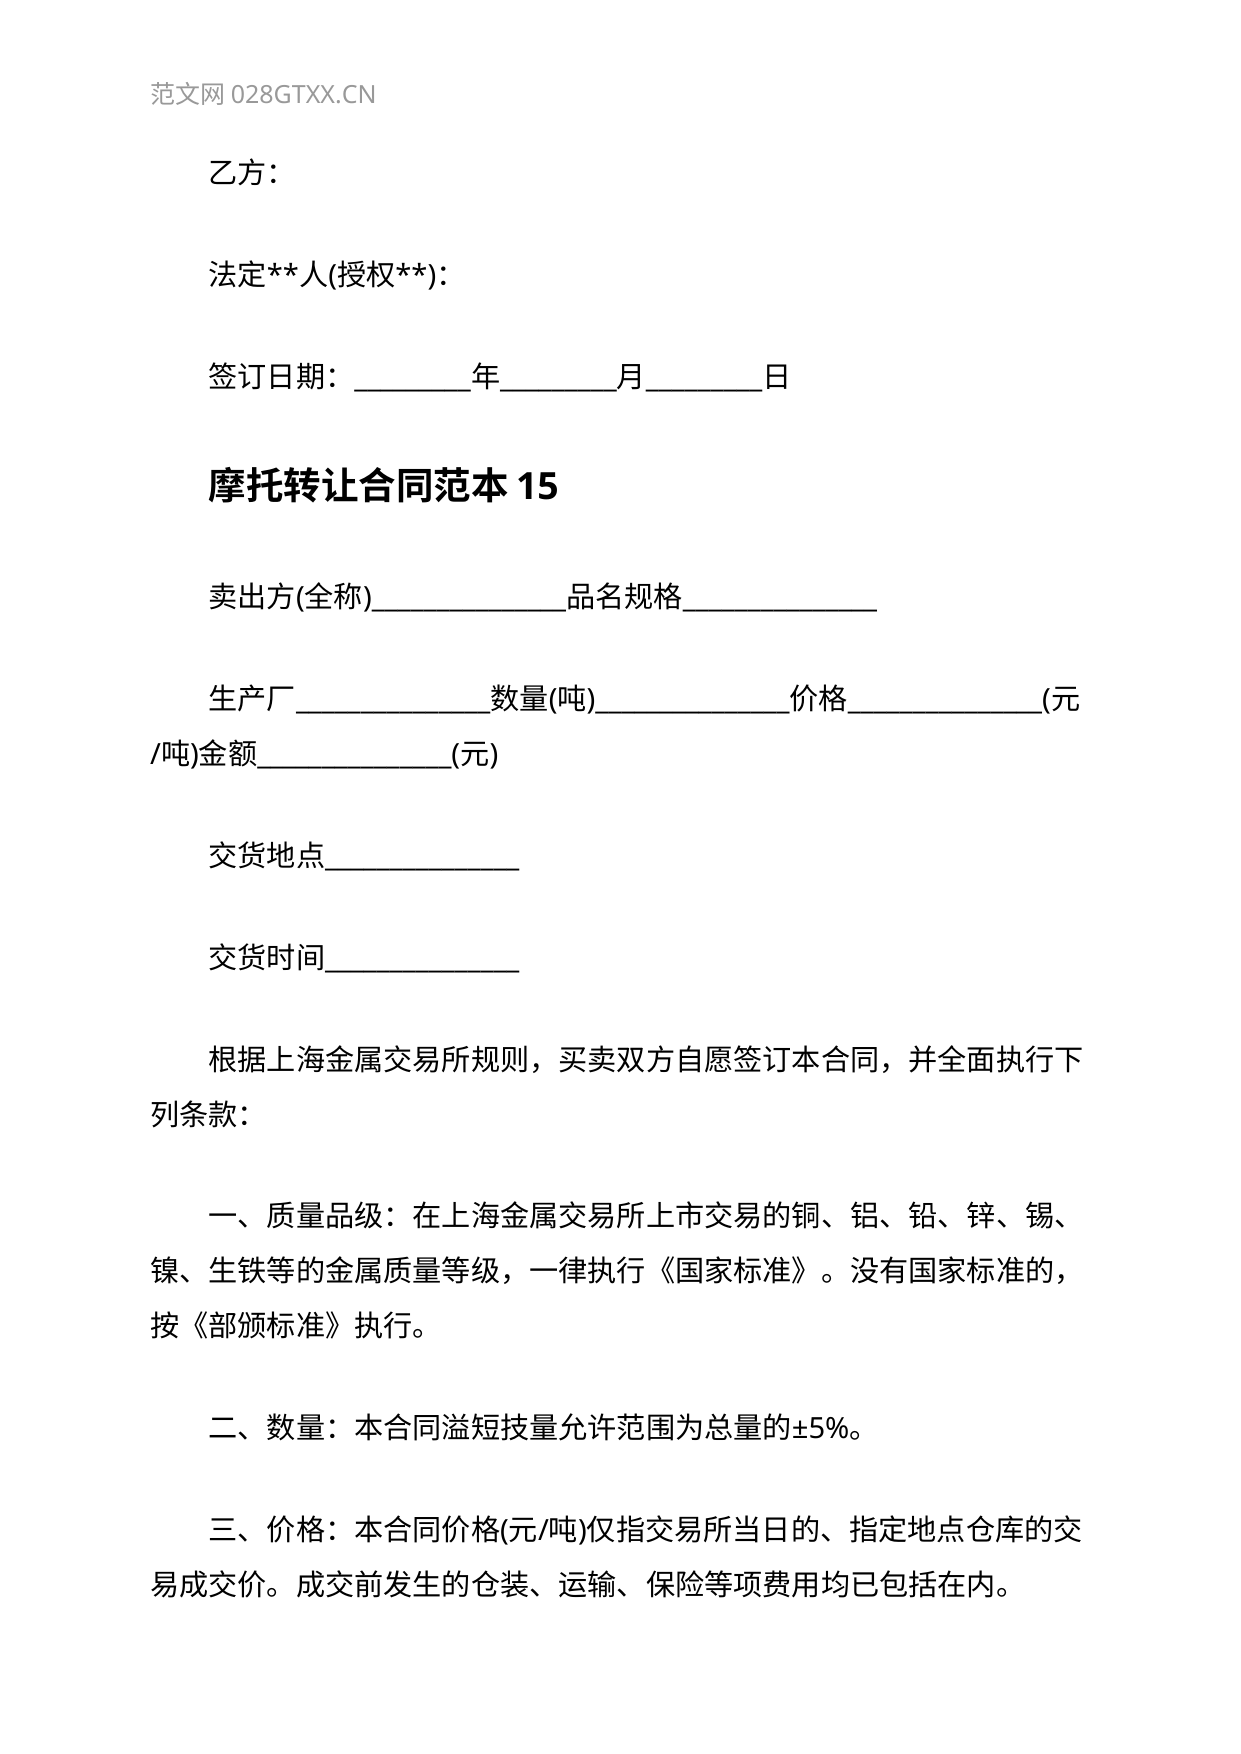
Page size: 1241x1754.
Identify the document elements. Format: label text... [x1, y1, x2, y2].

text 三、价格：本合同价格(元/吨)仅指交易所当日的、指定地点仓库的交易成交价。成交前发生的仓装、运输、保险等项费用均已包括在内。 [150, 1506, 1090, 1604]
text 摩托转让合同范本15 [150, 456, 1090, 510]
text 签订日期：_________年_________月_________日 [150, 354, 1090, 396]
text 根据上海金属交易所规则，买卖双方自愿签订本合同，并全面执行下列条款： [150, 1036, 1090, 1133]
text 生产厂_______________数量(吨)_______________价格_______________(元/吨)金额_______________(元) [150, 675, 1090, 773]
text 交货地点_______________ [150, 832, 1090, 875]
text 乙方： [150, 150, 1090, 192]
text 一、质量品级：在上海金属交易所上市交易的铜、铝、铅、锌、锡、镍、生铁等的金属质量等级，一律执行《国家标准》。没有国家标准的，按《部颁标准》执行。 [150, 1193, 1090, 1345]
text 卖出方(全称)_______________品名规格_______________ [150, 573, 1090, 616]
text 二、数量：本合同溢短技量允许范围为总量的±5%。 [150, 1404, 1090, 1447]
text 交货时间_______________ [150, 934, 1090, 977]
text 法定**人(授权**)： [150, 252, 1090, 294]
